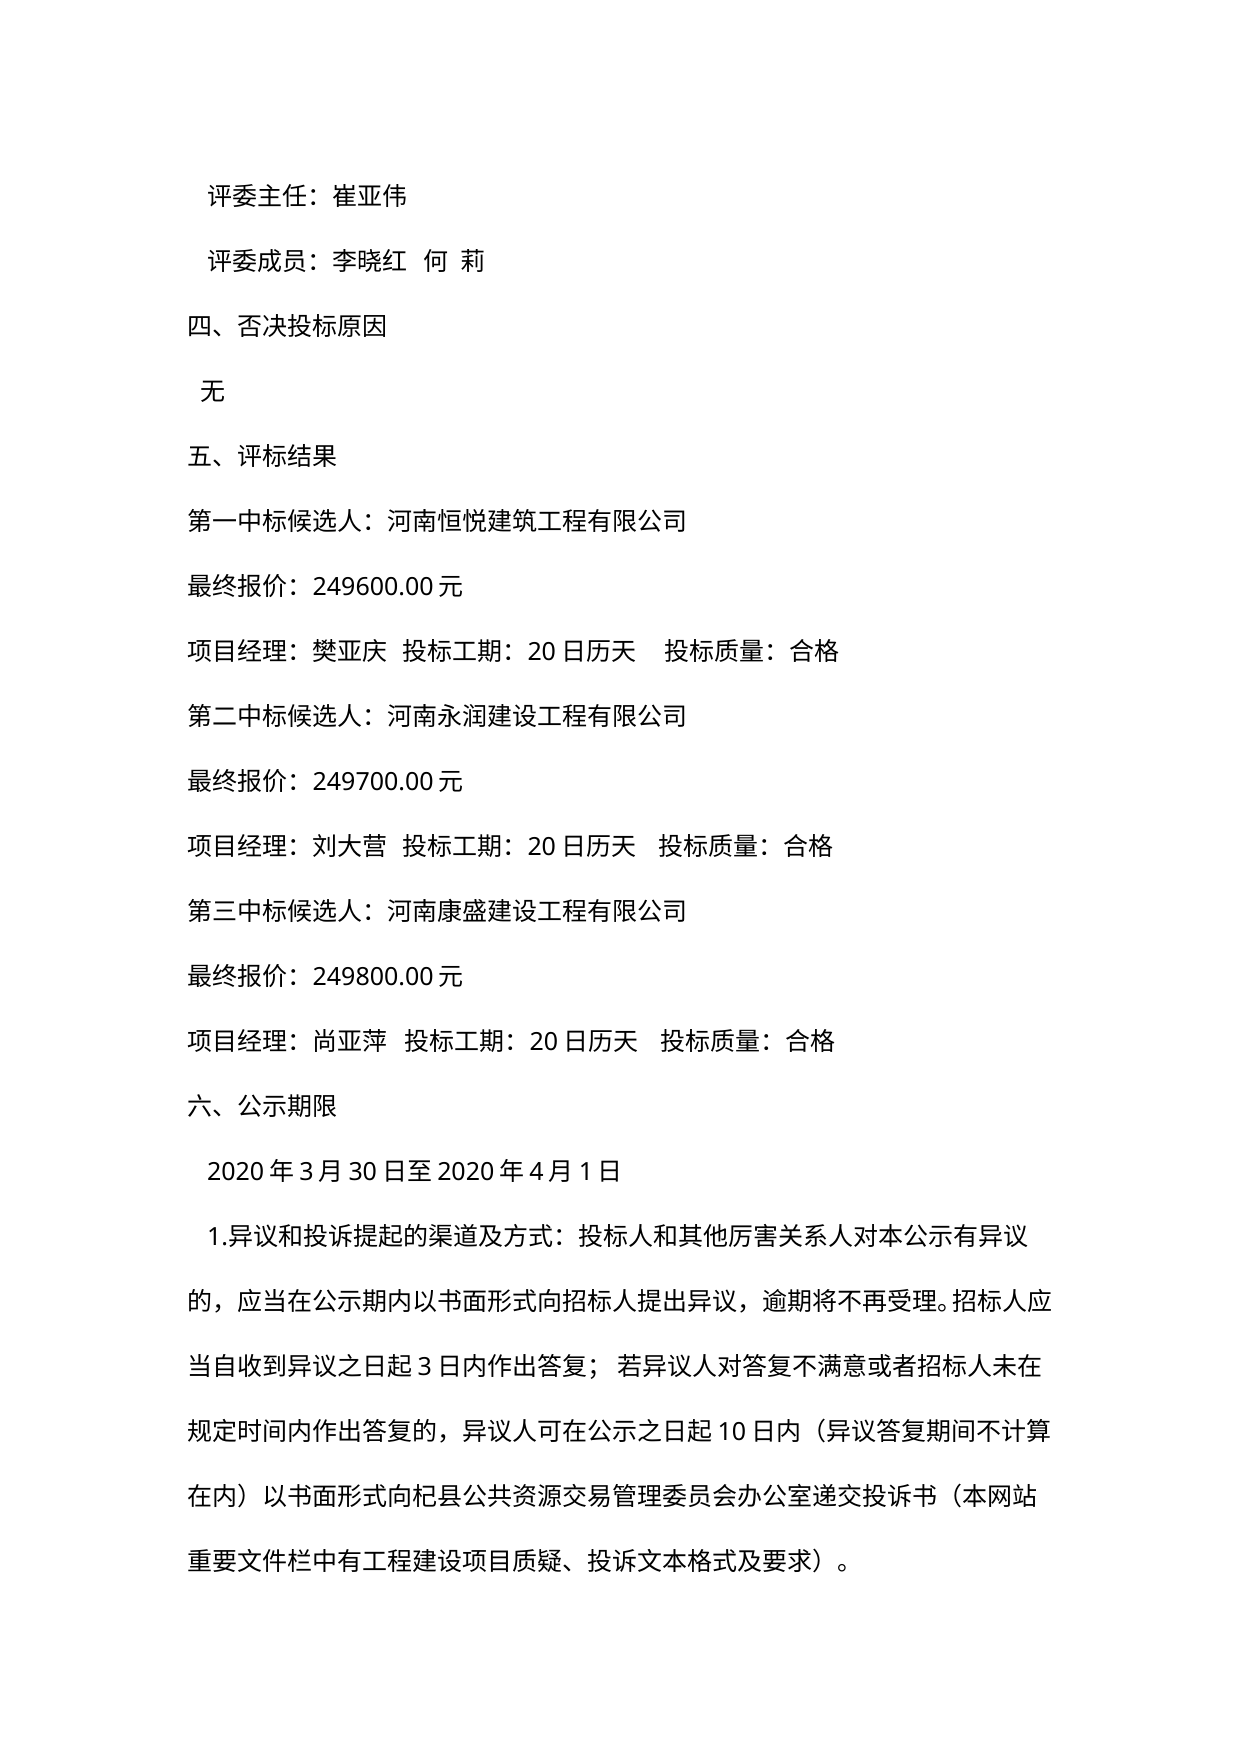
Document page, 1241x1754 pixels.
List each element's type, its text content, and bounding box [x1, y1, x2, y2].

text 最终报价：249700.00元 [187, 747, 1053, 812]
text 2020年3月30日至2020年4月1日 [187, 1137, 1053, 1202]
text 1.异议和投诉提起的渠道及方式：投标人和其他厉害关系人对本公示有异议的，应当在公示期内以书面形式向招标人提出异议，逾期将不再受理。招标人应当自收到异议之日起3日内作出答复； 若异议人对答复不满意或者招标人未在规定时间内作出答复的，异议人可在公示之日起10日内（异议答复期间不计算在内）以书面形式向杞县公共资源交易管理委员会办公室递交投诉书（本网站重要文件栏中有工程建设项目质疑、投诉文本格式及要求）。 [187, 1202, 1053, 1592]
text 评委主任：崔亚伟 [187, 162, 1053, 227]
text 第一中标候选人：河南恒悦建筑工程有限公司 [187, 487, 1053, 552]
text 最终报价：249600.00元 [187, 552, 1053, 617]
text 项目经理：樊亚庆 投标工期：20日历天 投标质量：合格 [187, 617, 1053, 682]
text 项目经理：刘大营 投标工期：20日历天 投标质量：合格 [187, 812, 1053, 877]
text 最终报价：249800.00元 [187, 942, 1053, 1007]
text 六、公示期限 [187, 1072, 1053, 1137]
text 第三中标候选人：河南康盛建设工程有限公司 [187, 877, 1053, 942]
text 评委成员：李晓红 何 莉 [187, 227, 1053, 292]
text 四、否决投标原因 [187, 292, 1053, 357]
text 五、评标结果 [187, 422, 1053, 487]
text 第二中标候选人：河南永润建设工程有限公司 [187, 682, 1053, 747]
text 项目经理：尚亚萍 投标工期：20日历天 投标质量：合格 [187, 1007, 1053, 1072]
text 无 [187, 357, 1053, 422]
